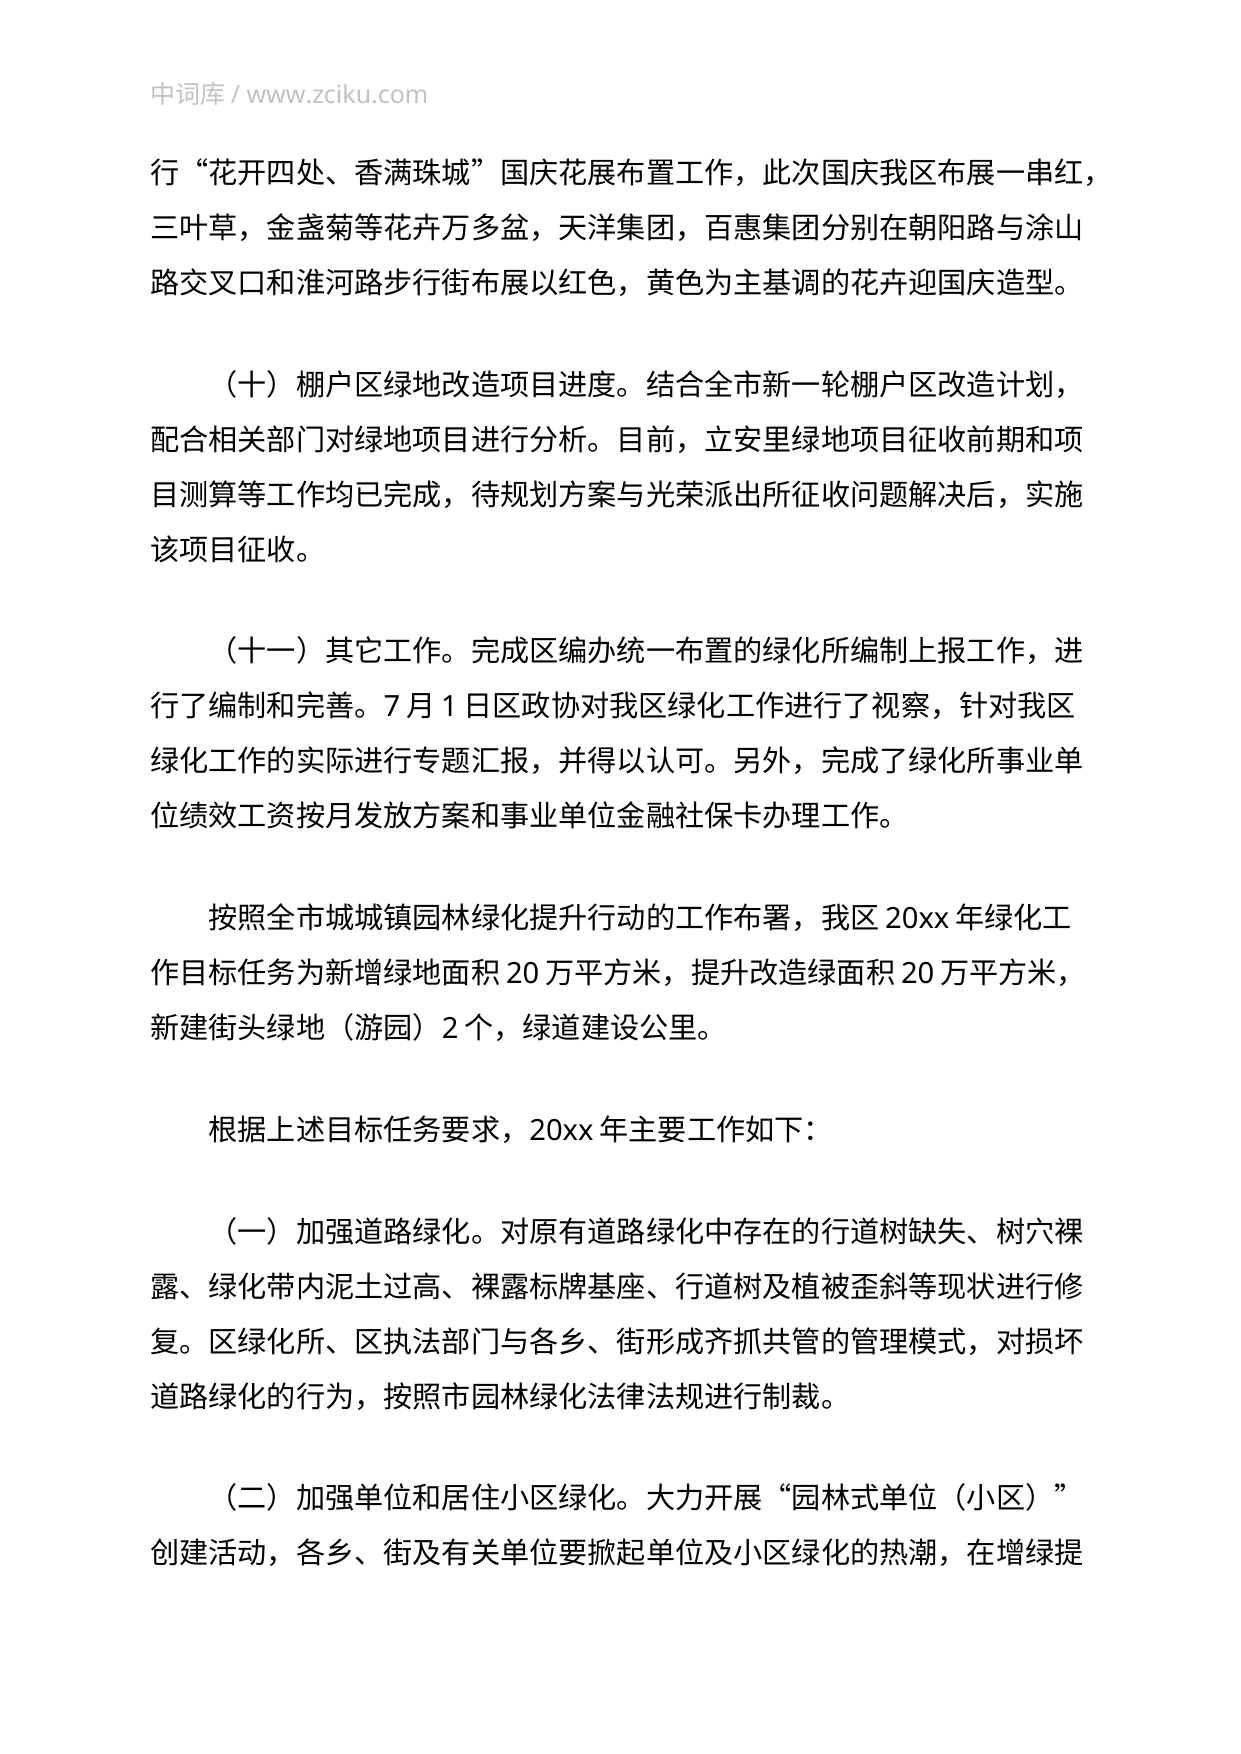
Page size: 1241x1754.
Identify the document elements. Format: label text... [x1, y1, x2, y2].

text （一）加强道路绿化。对原有道路绿化中存在的行道树缺失、树穴裸露、绿化带内泥土过高、裸露标牌基座、行道树及植被歪斜等现状进行修复。区绿化所、区执法部门与各乡、街形成齐抓共管的管理模式，对损坏道路绿化的行为，按照市园林绿化法律法规进行制裁。 [150, 1208, 1090, 1416]
text 根据上述目标任务要求，20xx年主要工作如下： [150, 1107, 1090, 1149]
text （十一）其它工作。完成区编办统一布置的绿化所编制上报工作，进行了编制和完善。7月1日区政协对我区绿化工作进行了视察，针对我区绿化工作的实际进行专题汇报，并得以认可。另外，完成了绿化所事业单位绩效工资按月发放方案和事业单位金融社保卡办理工作。 [150, 628, 1090, 835]
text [150, 1475, 1090, 1572]
text 按照全市城城镇园林绿化提升行动的工作布署，我区20xx年绿化工作目标任务为新增绿地面积20万平方米，提升改造绿面积20万平方米，新建街头绿地（游园）2个，绿道建设公里。 [150, 894, 1090, 1047]
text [150, 150, 1090, 302]
text （十）棚户区绿地改造项目进度。结合全市新一轮棚户区改造计划，配合相关部门对绿地项目进行分析。目前，立安里绿地项目征收前期和项目测算等工作均已完成，待规划方案与光荣派出所征收问题解决后，实施该项目征收。 [150, 362, 1090, 568]
